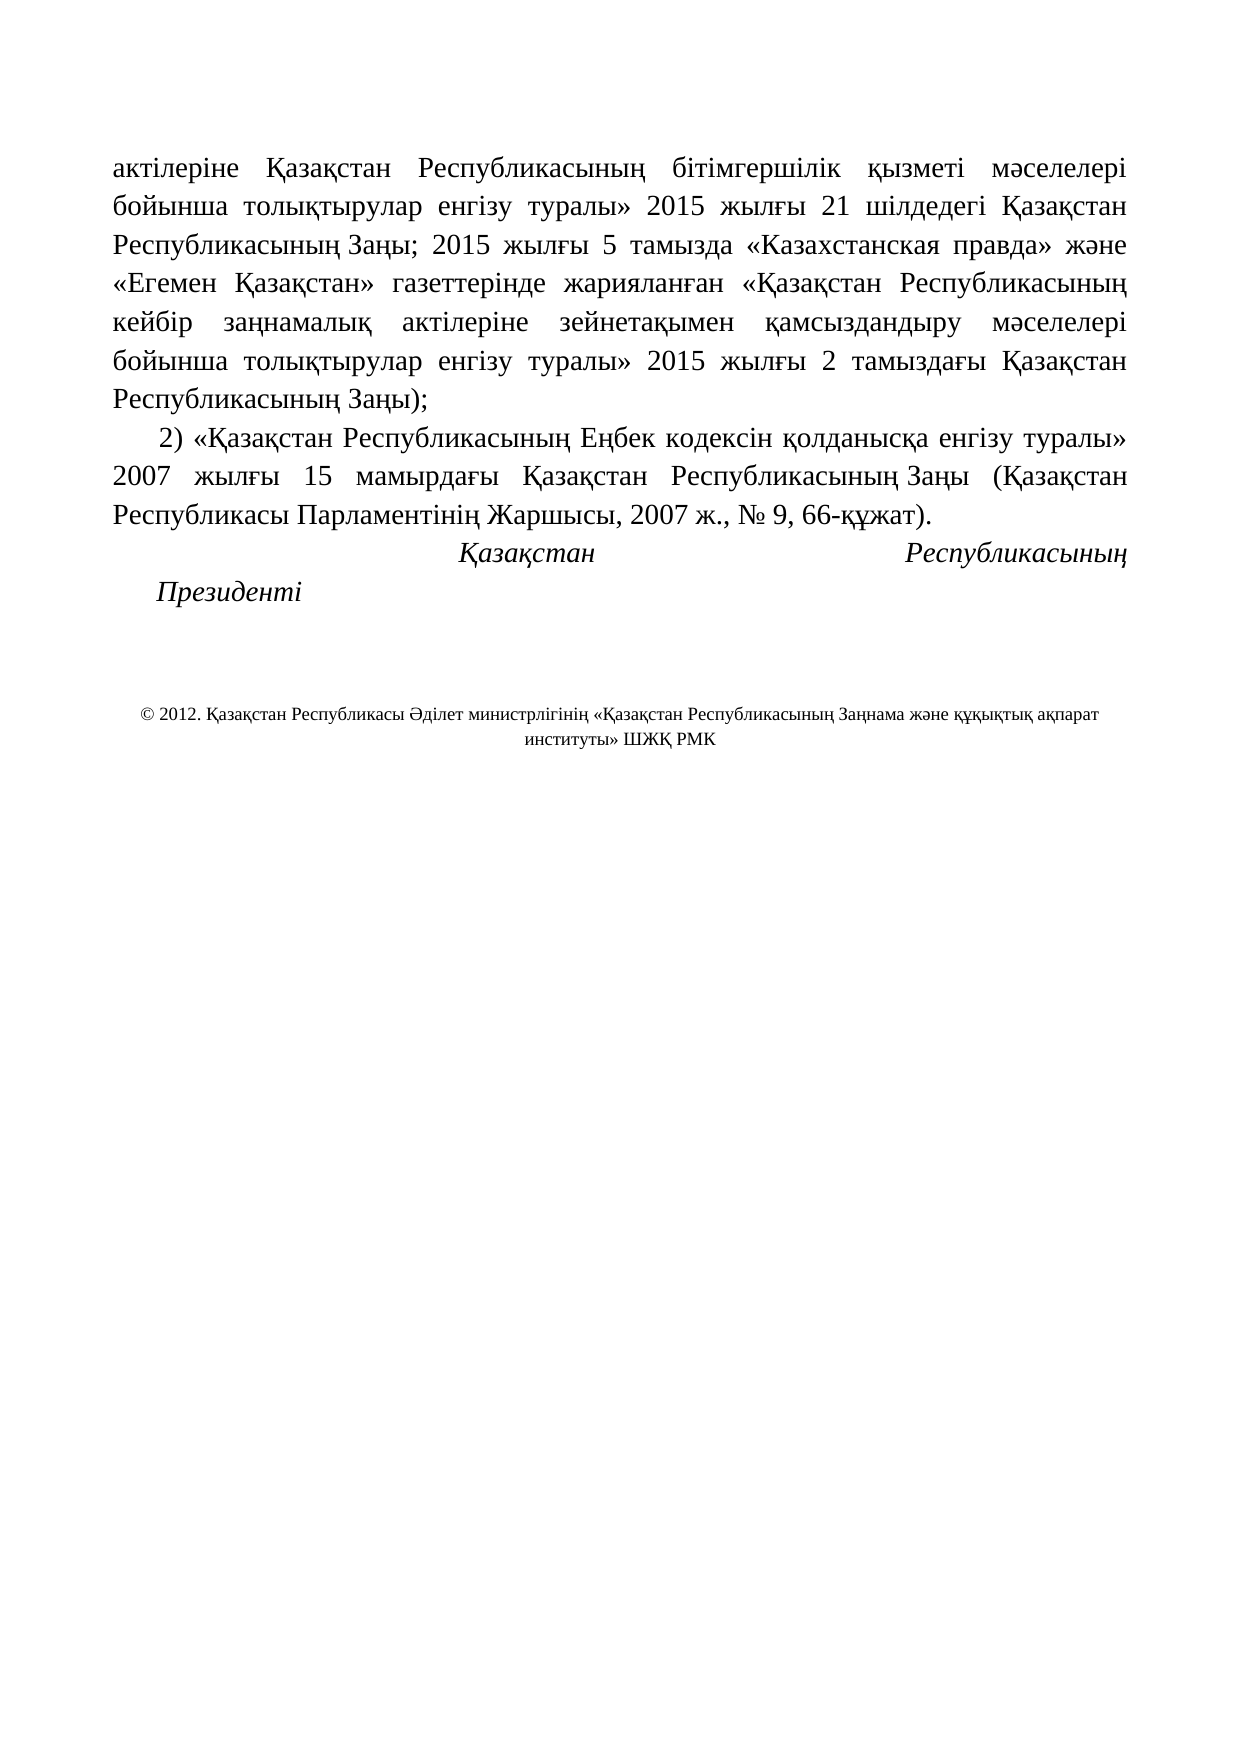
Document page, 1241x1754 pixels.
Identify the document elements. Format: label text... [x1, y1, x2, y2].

text Қазақстан Республикасының Президенті [112, 535, 1128, 607]
text © 2012. Қазақстан Республикасы Әділет министрлігінің «Қазақстан Республикасының Заңнама және құқықтық ақпарат институты» ШЖҚ РМК [112, 703, 1128, 749]
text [112, 150, 1128, 530]
